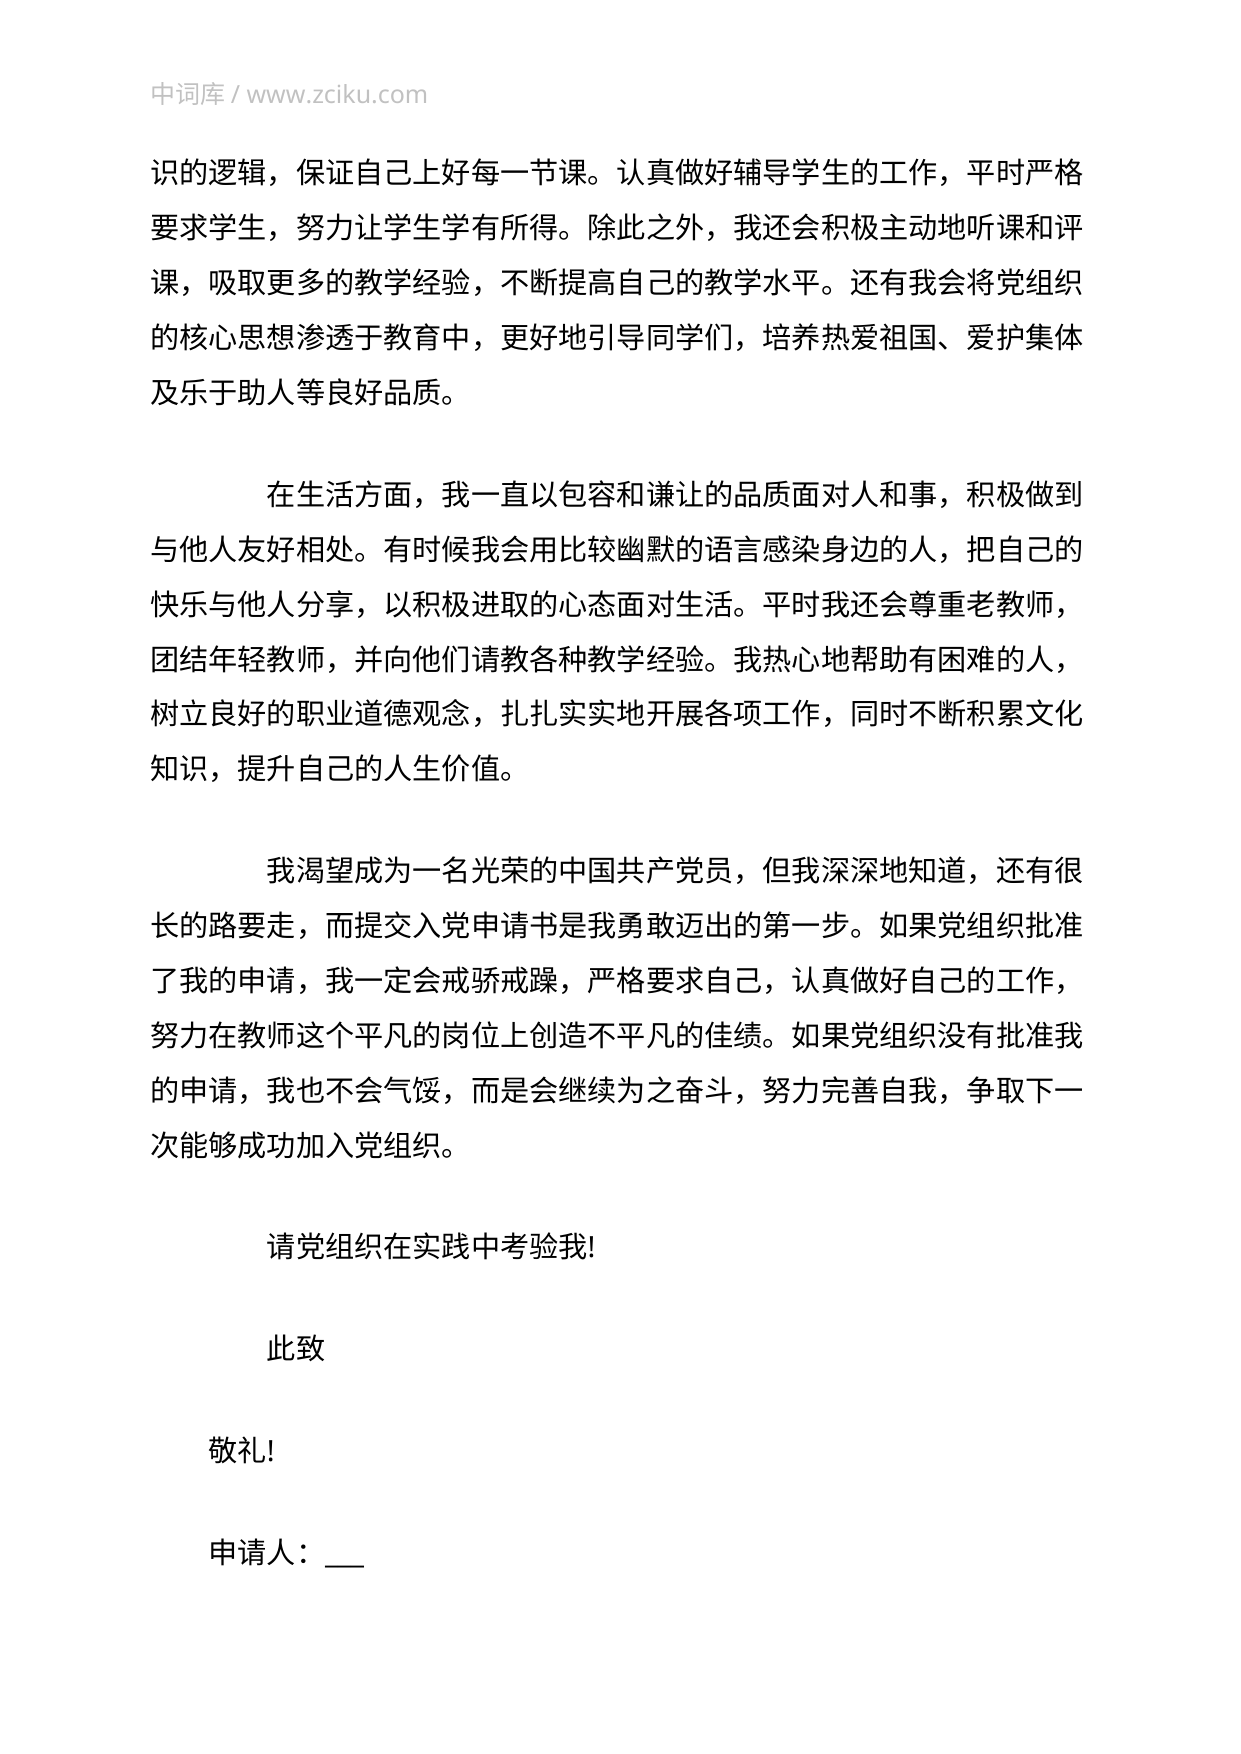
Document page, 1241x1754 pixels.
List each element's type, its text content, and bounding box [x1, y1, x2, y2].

text 申请人：___ [150, 1529, 1090, 1572]
text 敬礼! [150, 1428, 1090, 1470]
text 此致 [150, 1326, 1090, 1368]
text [150, 150, 1090, 412]
text 在生活方面，我一直以包容和谦让的品质面对人和事，积极做到与他人友好相处。有时候我会用比较幽默的语言感染身边的人，把自己的快乐与他人分享，以积极进取的心态面对生活。平时我还会尊重老教师，团结年轻教师，并向他们请教各种教学经验。我热心地帮助有困难的人，树立良好的职业道德观念，扎扎实实地开展各项工作，同时不断积累文化知识，提升自己的人生价值。 [150, 471, 1090, 788]
text 请党组织在实践中考验我! [150, 1224, 1090, 1266]
text 我渴望成为一名光荣的中国共产党员，但我深深地知道，还有很长的路要走，而提交入党申请书是我勇敢迈出的第一步。如果党组织批准了我的申请，我一定会戒骄戒躁，严格要求自己，认真做好自己的工作，努力在教师这个平凡的岗位上创造不平凡的佳绩。如果党组织没有批准我的申请，我也不会气馁，而是会继续为之奋斗，努力完善自我，争取下一次能够成功加入党组织。 [150, 848, 1090, 1164]
